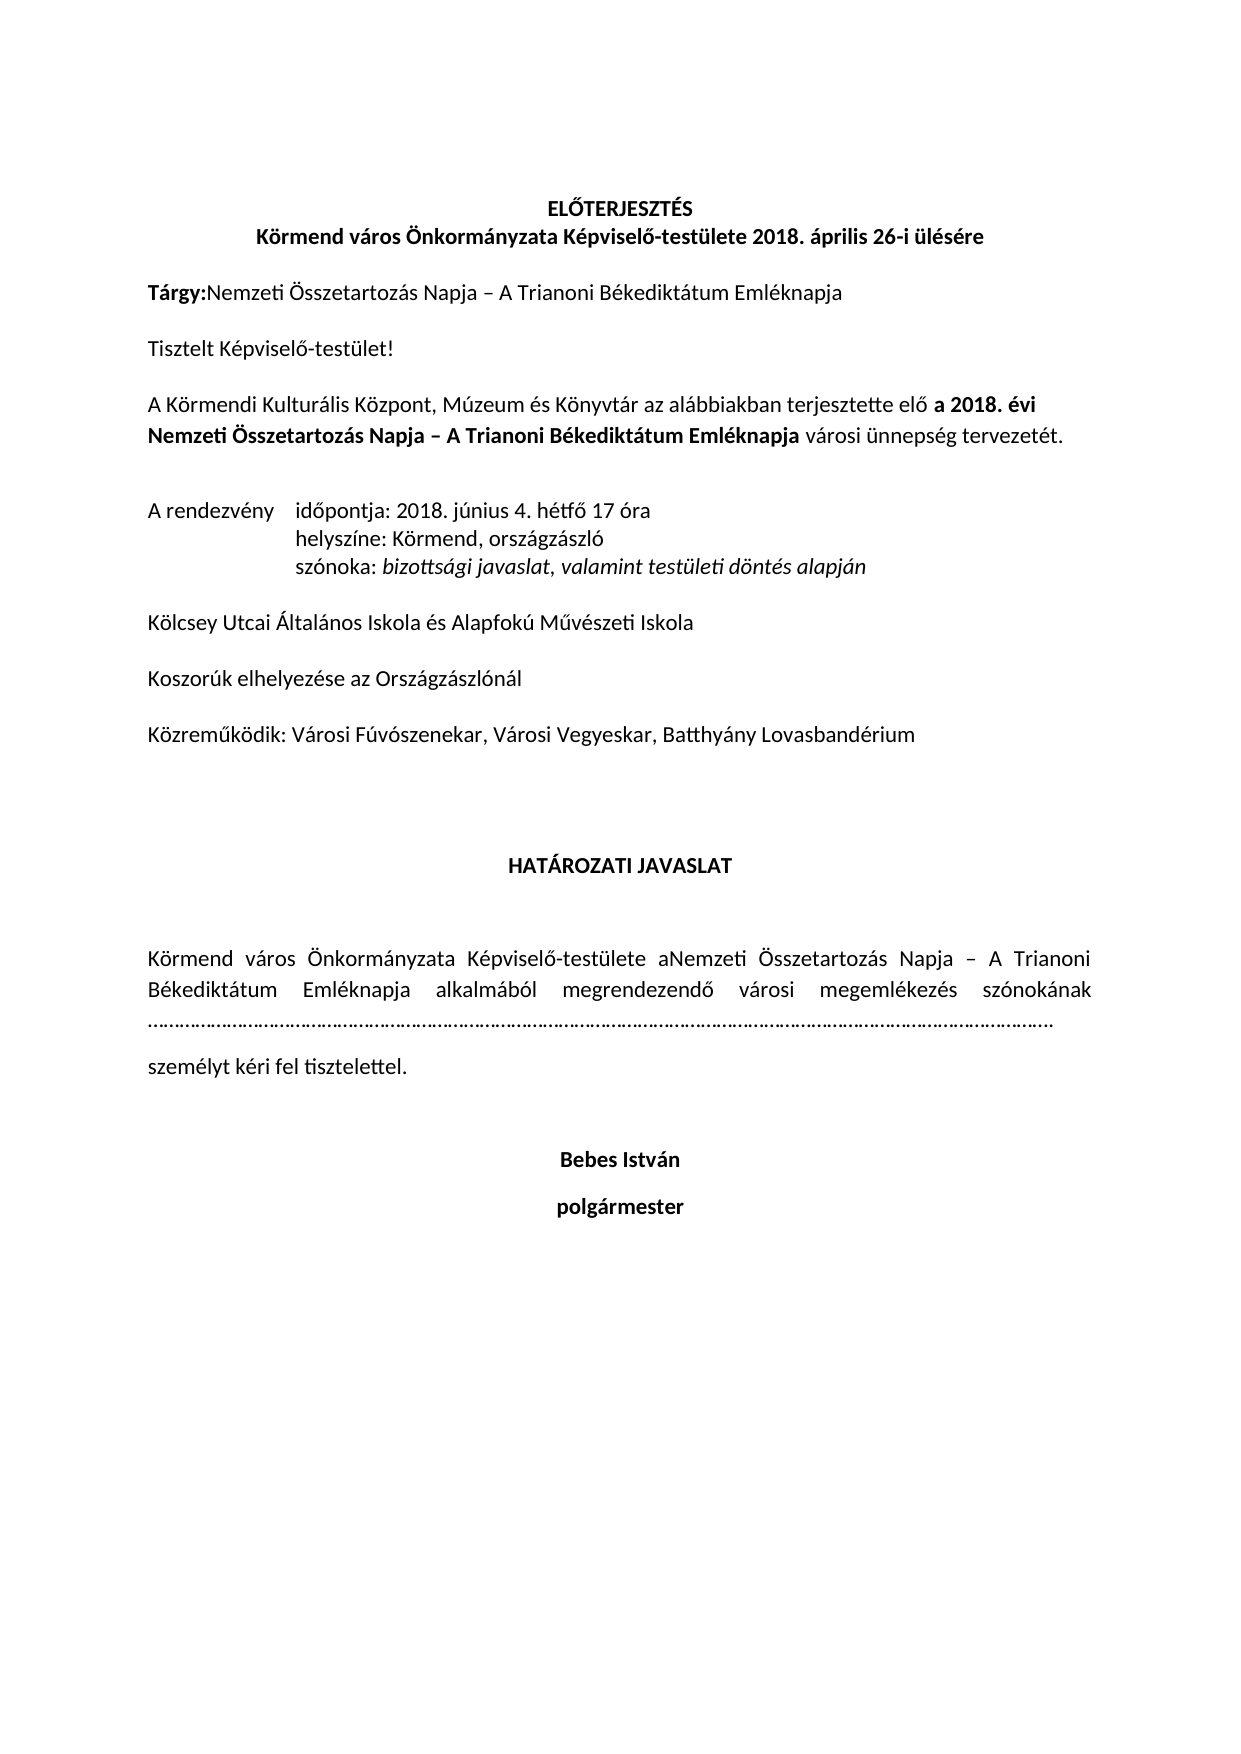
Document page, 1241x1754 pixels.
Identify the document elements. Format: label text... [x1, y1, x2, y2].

text A Körmendi Kulturális Központ, Múzeum és Könyvtár az alábbiakban terjesztette elő a 2018. évi Nemzeti Összetartozás Napja – A Trianoni Békediktátum Emléknapja városi ünnepség tervezetét. [148, 391, 1093, 449]
text HATÁROZATI JAVASLAT [148, 851, 1093, 879]
text Kölcsey Utcai Általános Iskola és Alapfokú Művészeti Iskola [148, 608, 1093, 636]
text Körmend város Önkormányzata Képviselő-testülete 2018. április 26-i ülésére [148, 222, 1093, 251]
text Koszorúk elhelyezése az Országzászlónál [148, 664, 1093, 692]
text Tárgy:Nemzeti Összetartozás Napja – A Trianoni Békediktátum Emléknapja [148, 278, 1093, 307]
text személyt kéri fel tisztelettel. [148, 1052, 1093, 1080]
text Közreműködik: Városi Fúvószenekar, Városi Vegyeskar, Batthyány Lovasbandérium [148, 720, 1093, 748]
text helyszíne: Körmend, országzászló [221, 524, 1093, 552]
text Körmend város Önkormányzata Képviselő-testülete aNemzeti Összetartozás Napja – A Trianoni Békediktátum Emléknapja alkalmából megrendezendő városi megemlékezés szónokának ………………………………………………………………………………………………………………………………………………………. [148, 944, 1093, 1033]
text Bebes István [148, 1146, 1093, 1174]
text polgármester [148, 1192, 1093, 1221]
text Tisztelt Képviselő-testület! [148, 334, 1093, 363]
text A rendezvény időpontja: 2018. június 4. hétfő 17 óra [148, 496, 1093, 524]
text szónoka: bizottsági javaslat, valamint testületi döntés alapján [221, 552, 1093, 580]
text ELŐTERJESZTÉS [148, 194, 1093, 222]
